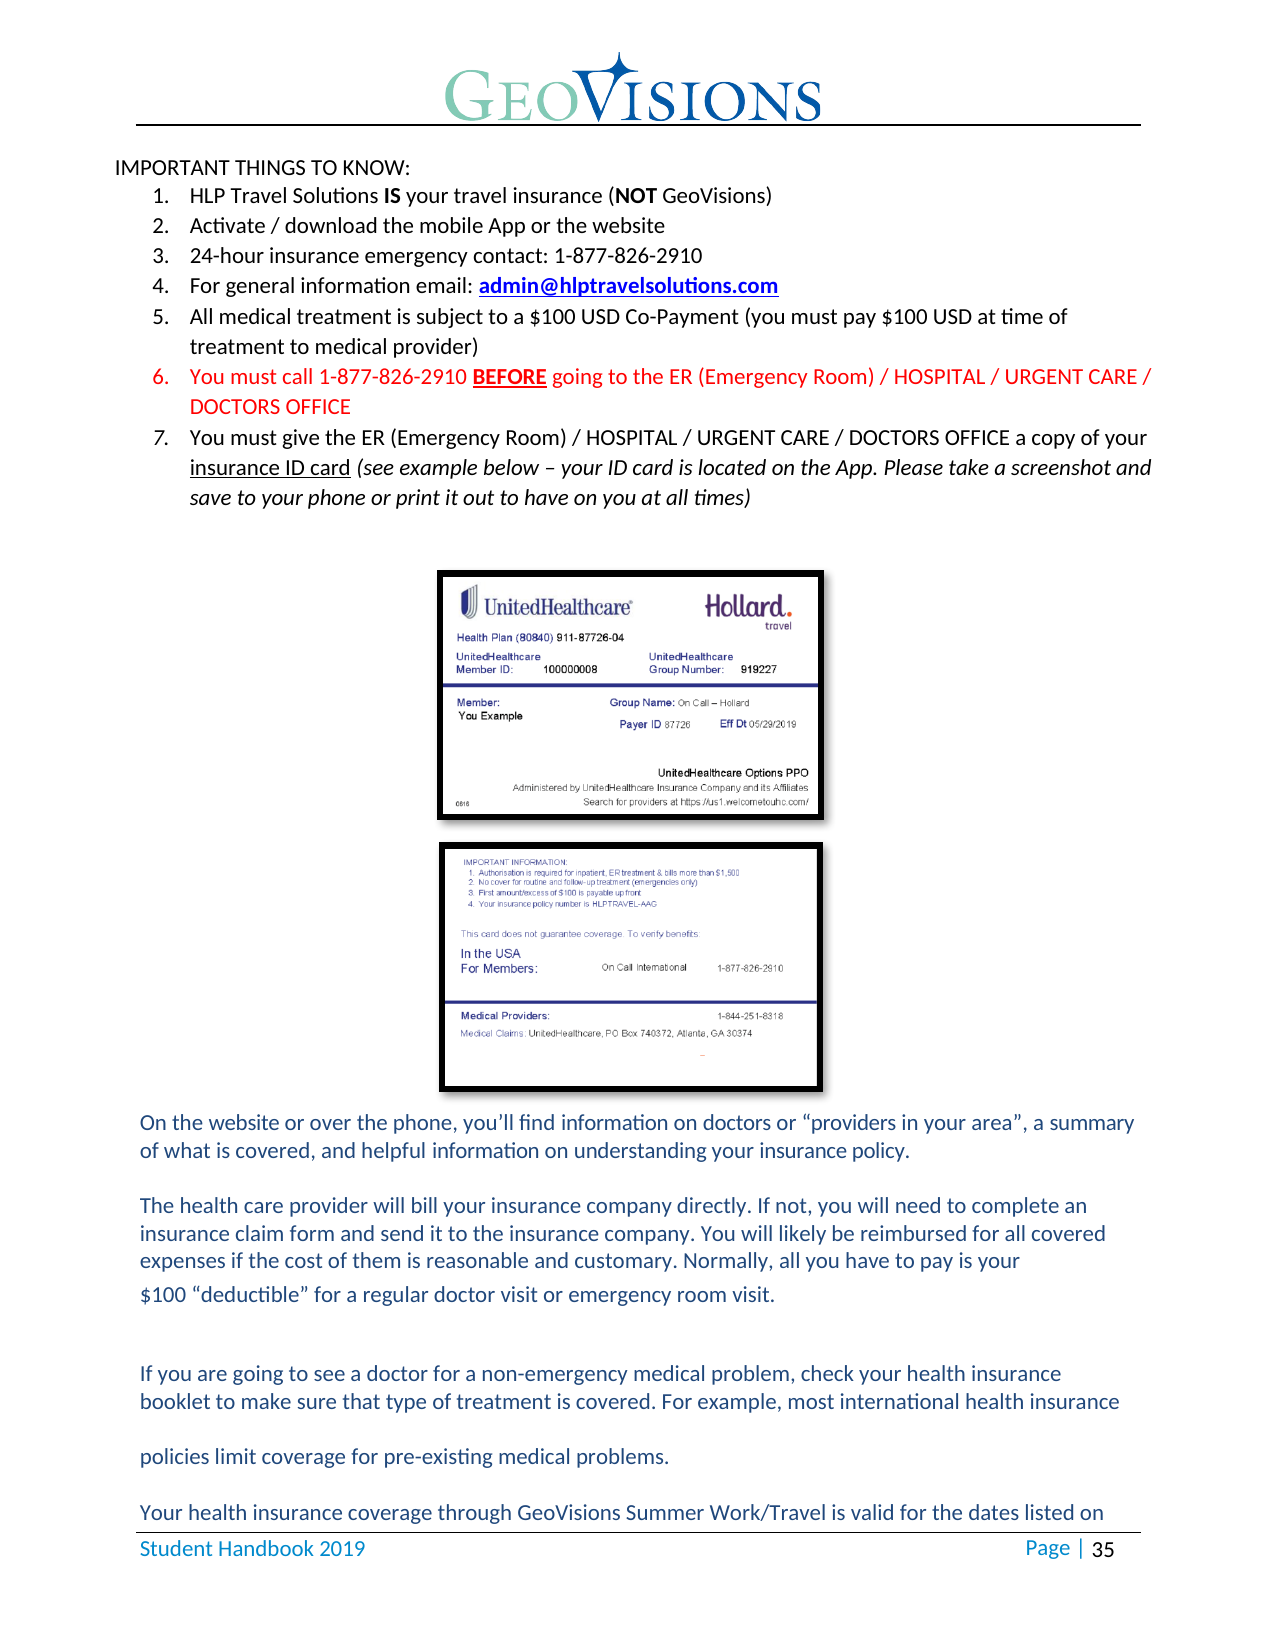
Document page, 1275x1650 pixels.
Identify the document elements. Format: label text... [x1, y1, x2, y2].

text IMPORTANT THINGS TO KNOW: [114, 153, 1156, 181]
list For general information email: admin@hlptravelsolutions.com [152, 272, 1156, 300]
picture [445, 52, 821, 122]
list You must give the ER (Emergency Room) / HOSPITAL / URGENT CARE / DOCTORS OFFICE a copy of your insurance ID card (see example below – your ID card is located on the App. Please take a screenshot and save to your phone or print it out to have on you at all times) [152, 423, 1156, 511]
list Activate / download the mobile App or the website [152, 211, 1156, 239]
list 24-hour insurance emergency contact: 1-877-826-2910 [152, 241, 1156, 269]
picture [445, 849, 817, 1086]
text $100 “deductible” for a regular doctor visit or emergency room visit. [139, 1280, 1156, 1308]
text If you are going to see a doctor for a non-emergency medical problem, check your health insurance booklet to make sure that type of treatment is covered. For example, most international health insurance [139, 1359, 1131, 1415]
text On the website or over the phone, you’ll find information on doctors or “providers in your area”, a summary of what is covered, and helpful information on understanding your insurance policy. [139, 1108, 1135, 1164]
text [139, 1498, 1117, 1526]
text policies limit coverage for pre-existing medical problems. [139, 1442, 1156, 1470]
list HLP Travel Solutions IS your travel insurance (NOT GeoVisions) [152, 181, 1156, 209]
picture [443, 577, 818, 814]
text The health care provider will bill your insurance company directly. If not, you will need to complete an insurance claim form and send it to the insurance company. You will likely be reimbursed for all covered expenses if the cost of them is reasonable and customary. Normally, all you have to pay is your [139, 1192, 1131, 1274]
list All medical treatment is subject to a $100 USD Co-Payment (you must pay $100 USD at time of treatment to medical provider) [152, 302, 1156, 360]
list You must call 1-877-826-2910 BEFORE going to the ER (Emergency Room) / HOSPITAL / URGENT CARE / DOCTORS OFFICE [152, 362, 1156, 421]
